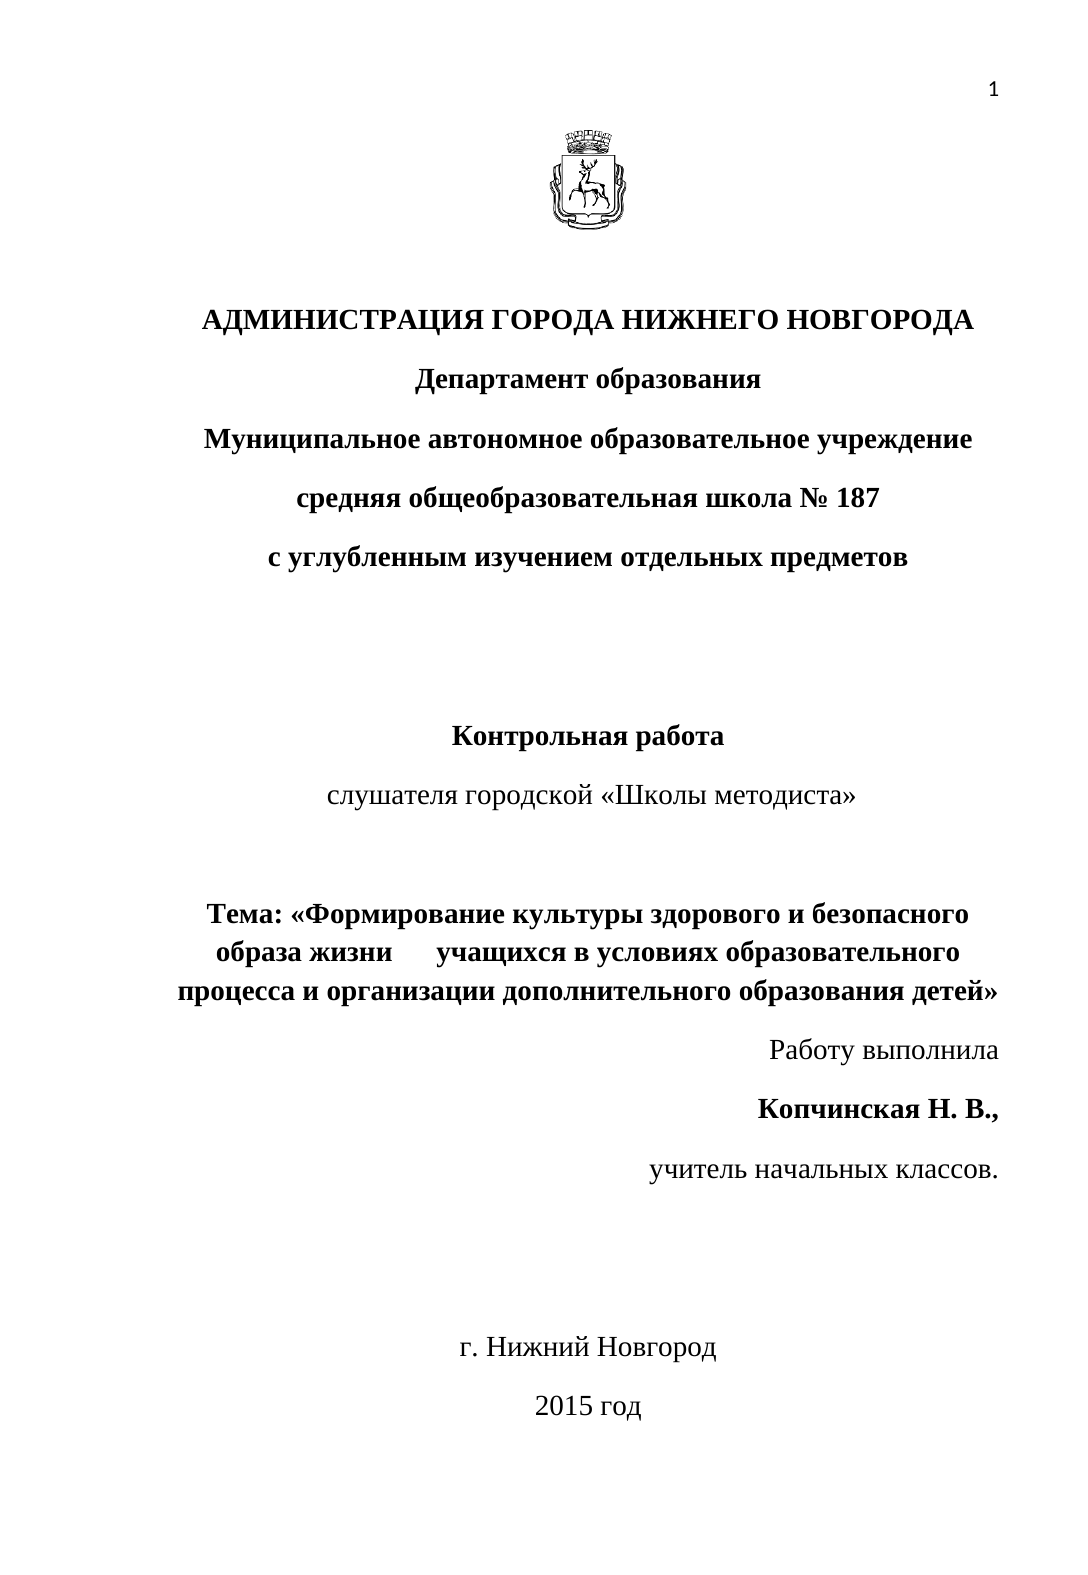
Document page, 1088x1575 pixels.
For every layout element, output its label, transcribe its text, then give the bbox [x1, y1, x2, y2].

text Контрольная работа [177, 718, 999, 751]
text средняя общеобразовательная школа № 187 [177, 480, 999, 514]
text Тема: «Формирование культуры здорового и безопасного образа жизни учащихся в условиях образовательного процесса и организации дополнительного образования детей» [177, 896, 999, 1006]
text АДМИНИСТРАЦИЯ ГОРОДА НИЖНЕГО НОВГОРОДА [177, 302, 999, 336]
text с углубленным изучением отдельных предметов [177, 539, 999, 573]
text 2015 год [177, 1388, 999, 1422]
text Муниципальное автономное образовательное учреждение [177, 421, 999, 454]
picture [549, 130, 627, 230]
text г. Нижний Новгород [177, 1329, 999, 1363]
text Работу выполнила [177, 1032, 999, 1066]
text учитель начальных классов. [177, 1151, 999, 1184]
text Копчинская Н. В., [177, 1092, 999, 1125]
text Департамент образования [177, 361, 999, 395]
text слушателя городской «Школы методиста» [177, 777, 999, 811]
